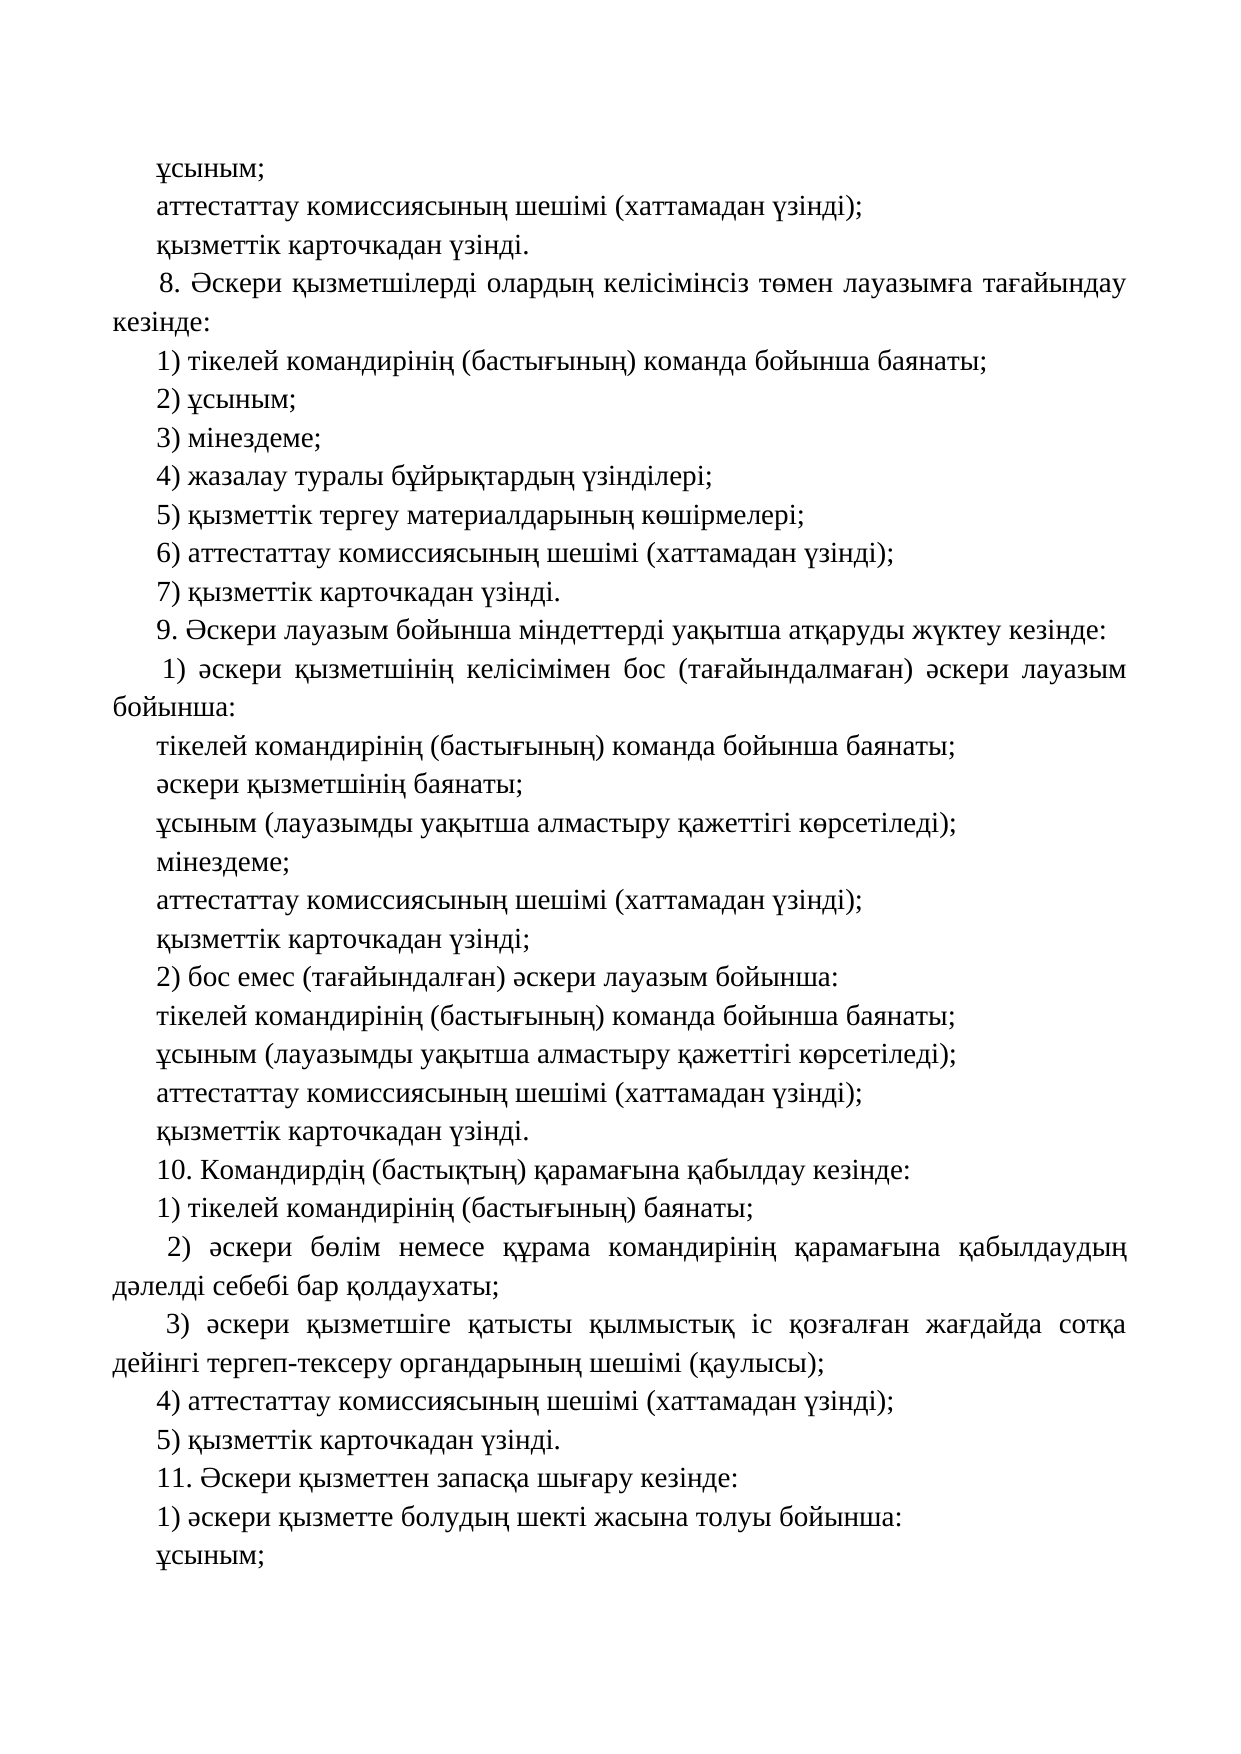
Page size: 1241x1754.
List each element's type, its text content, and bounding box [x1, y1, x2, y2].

text 1) тікелей командирінің (бастығының) команда бойынша баянаты; [112, 343, 1128, 376]
text 1) тікелей командирінің (бастығының) баянаты; [112, 1191, 1128, 1224]
text 1) әскери қызметте болудың шекті жасына толуы бойынша: [112, 1499, 1128, 1532]
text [112, 188, 1128, 222]
text аттестаттау комиссиясының шешімі (хаттамадан үзінді); [112, 882, 1128, 916]
text ұсыным (лауазымды уақытша алмастыру қажеттігі көрсетіледі); [112, 1036, 1128, 1070]
text ұсыным; [112, 1537, 1128, 1571]
text ұсыным (лауазымды уақытша алмастыру қажеттігі көрсетіледі); [112, 805, 1128, 839]
text 7) қызметтік карточкадан үзінді. [112, 574, 1128, 607]
text 4) жазалау туралы бұйрықтардың үзінділері; [112, 458, 1128, 492]
text 4) аттестаттау комиссиясының шешімі (хаттамадан үзінді); [112, 1383, 1128, 1417]
text 3) мінездеме; [112, 420, 1128, 453]
text мінездеме; [112, 844, 1128, 877]
text 3) әскери қызметшіге қатысты қылмыстық іс қозғалған жағдайда сотқа дейінгі тергеп-тексеру органдарының шешімі (қаулысы); [112, 1306, 1128, 1378]
text 2) әскери бөлім немесе құрама командирінің қарамағына қабылдаудың дәлелді себебі бар қолдаухаты; [112, 1229, 1128, 1301]
text тікелей командирінің (бастығының) команда бойынша баянаты; [112, 998, 1128, 1031]
text қызметтік карточкадан үзінді. [112, 1113, 1128, 1147]
text 9. Әскери лауазым бойынша міндеттерді уақытша атқаруды жүктеу кезінде: [112, 612, 1128, 646]
text ұсыным; [112, 150, 1128, 183]
text 1) әскери қызметшінің келісімімен бос (тағайындалмаған) әскери лауазым бойынша: [112, 651, 1128, 723]
text 6) аттестаттау комиссиясының шешімі (хаттамадан үзінді); [112, 535, 1128, 569]
text 2) бос емес (тағайындалған) әскери лауазым бойынша: [112, 959, 1128, 993]
text 5) қызметтік карточкадан үзінді. [112, 1422, 1128, 1455]
text тікелей командирінің (бастығының) команда бойынша баянаты; [112, 728, 1128, 762]
text қызметтік карточкадан үзінді. [112, 227, 1128, 261]
text 5) қызметтік тергеу материалдарының көшірмелері; [112, 497, 1128, 530]
text әскери қызметшінің баянаты; [112, 767, 1128, 800]
text қызметтік карточкадан үзінді; [112, 921, 1128, 954]
text 10. Командирдің (бастықтың) қарамағына қабылдау кезінде: [112, 1152, 1128, 1186]
text 8. Әскери қызметшілерді олардың келісімінсіз төмен лауазымға тағайындау кезінде: [112, 266, 1128, 338]
text 11. Әскери қызметтен запасқа шығару кезінде: [112, 1460, 1128, 1494]
text 2) ұсыным; [112, 381, 1128, 415]
text аттестаттау комиссиясының шешімі (хаттамадан үзінді); [112, 1075, 1128, 1108]
